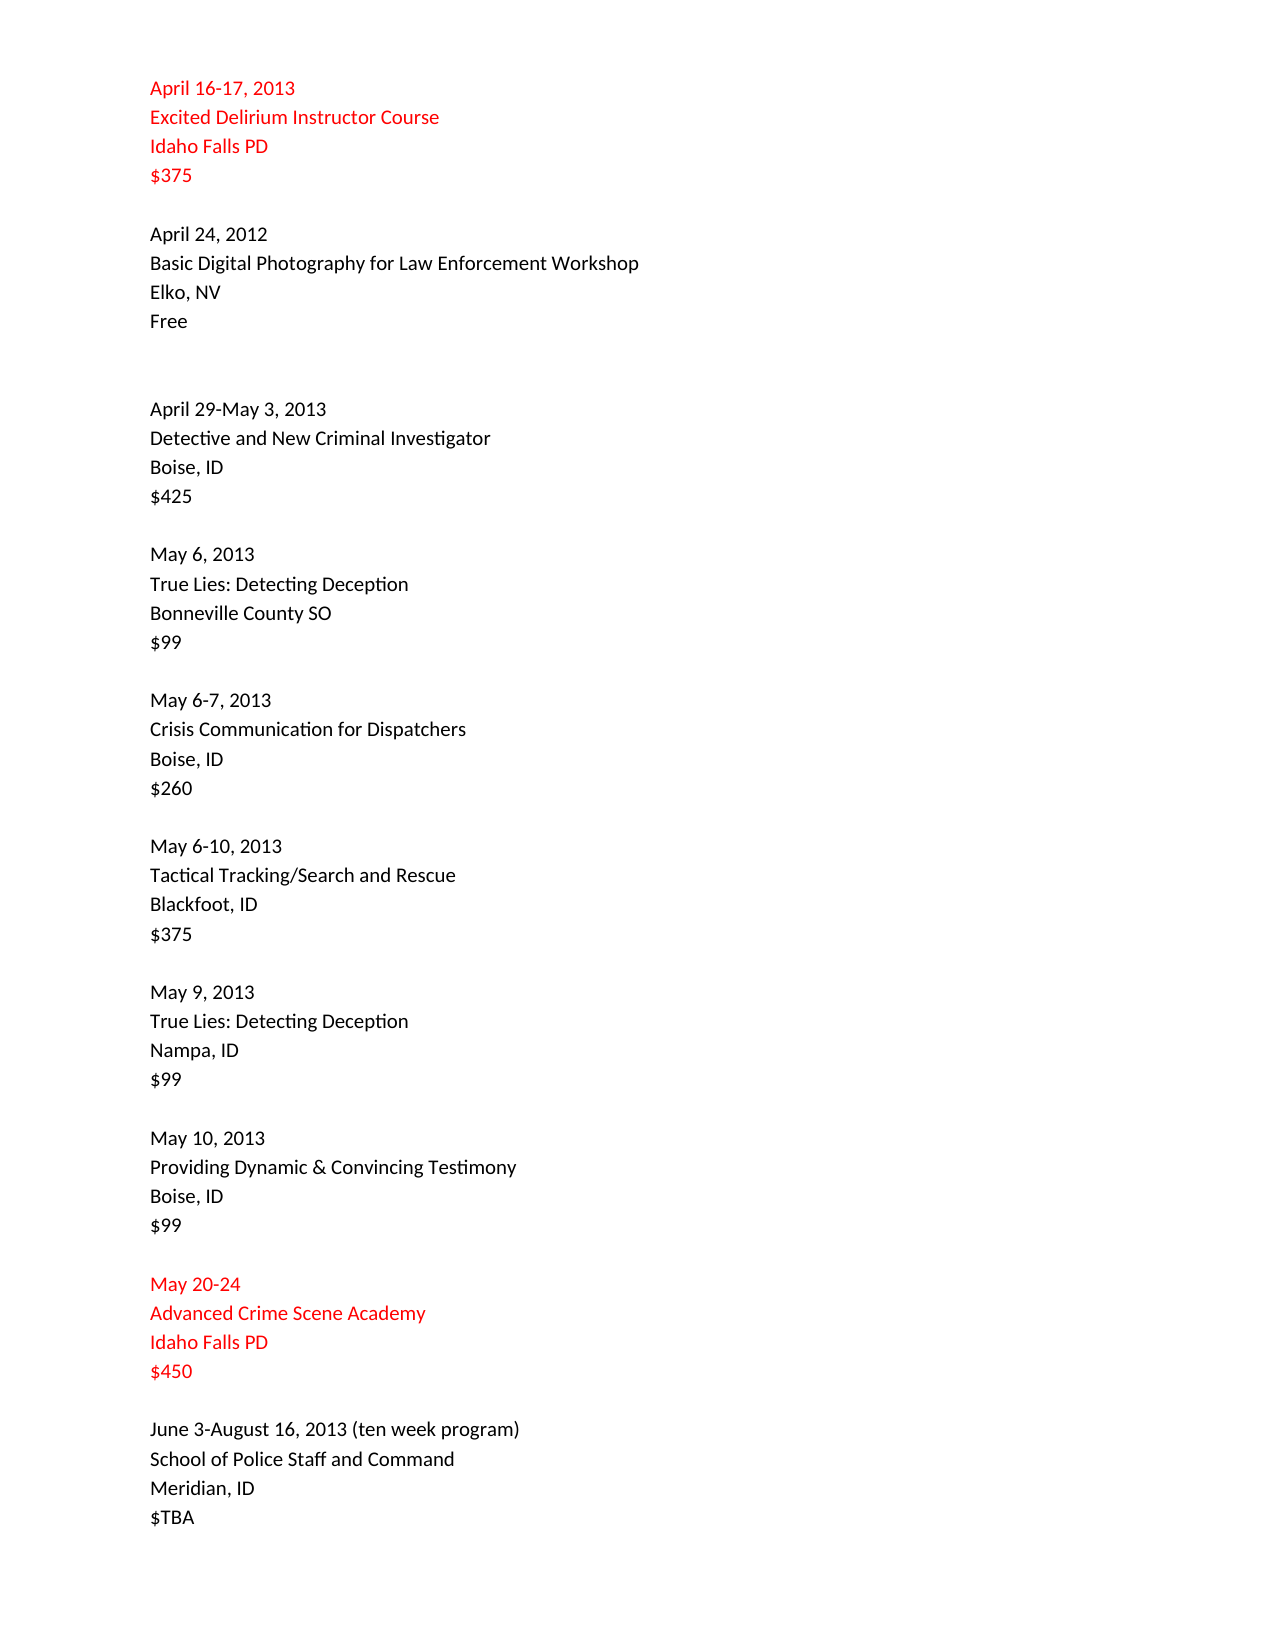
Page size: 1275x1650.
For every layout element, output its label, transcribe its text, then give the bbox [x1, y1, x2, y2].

text May 20-24 [150, 1271, 1200, 1296]
text $99 [150, 1212, 1200, 1238]
text $425 [150, 483, 1200, 509]
text Boise, ID [150, 454, 1200, 479]
text May 6-10, 2013 [150, 833, 1200, 859]
text $99 [150, 629, 1200, 654]
text May 6-7, 2013 [150, 687, 1200, 713]
text Nampa, ID [150, 1037, 1200, 1063]
text True Lies: Detecting Deception [150, 571, 1200, 596]
text Blackfoot, ID [150, 892, 1200, 917]
text $TBA [150, 1504, 1200, 1529]
text $375 [150, 162, 1200, 188]
text Detective and New Criminal Investigator [150, 425, 1200, 450]
text May 9, 2013 [150, 979, 1200, 1004]
text May 6, 2013 [150, 542, 1200, 567]
text Idaho Falls PD [150, 133, 1200, 159]
text Providing Dynamic & Convincing Testimony [150, 1154, 1200, 1179]
text Boise, ID [150, 746, 1200, 771]
text April 24, 2012 [150, 221, 1200, 246]
text $375 [150, 921, 1200, 946]
text $99 [150, 1067, 1200, 1092]
text Excited Delirium Instructor Course [150, 104, 1200, 129]
text $450 [150, 1358, 1200, 1384]
text May 10, 2013 [150, 1125, 1200, 1150]
text True Lies: Detecting Deception [150, 1008, 1200, 1034]
text Free [150, 308, 1200, 334]
text Elko, NV [150, 279, 1200, 304]
text Boise, ID [150, 1183, 1200, 1209]
text Tactical Tracking/Search and Rescue [150, 862, 1200, 888]
text Basic Digital Photography for Law Enforcement Workshop [150, 250, 1200, 275]
text Meridian, ID [150, 1475, 1200, 1500]
text Advanced Crime Scene Academy [150, 1300, 1200, 1325]
text April 16-17, 2013 [150, 75, 1200, 100]
text April 29-May 3, 2013 [150, 396, 1200, 421]
text Idaho Falls PD [150, 1329, 1200, 1354]
text School of Police Staff and Command [150, 1446, 1200, 1471]
text Crisis Communication for Dispatchers [150, 717, 1200, 742]
text Bonneville County SO [150, 600, 1200, 625]
text June 3-August 16, 2013 (ten week program) [150, 1417, 1200, 1442]
text $260 [150, 775, 1200, 800]
